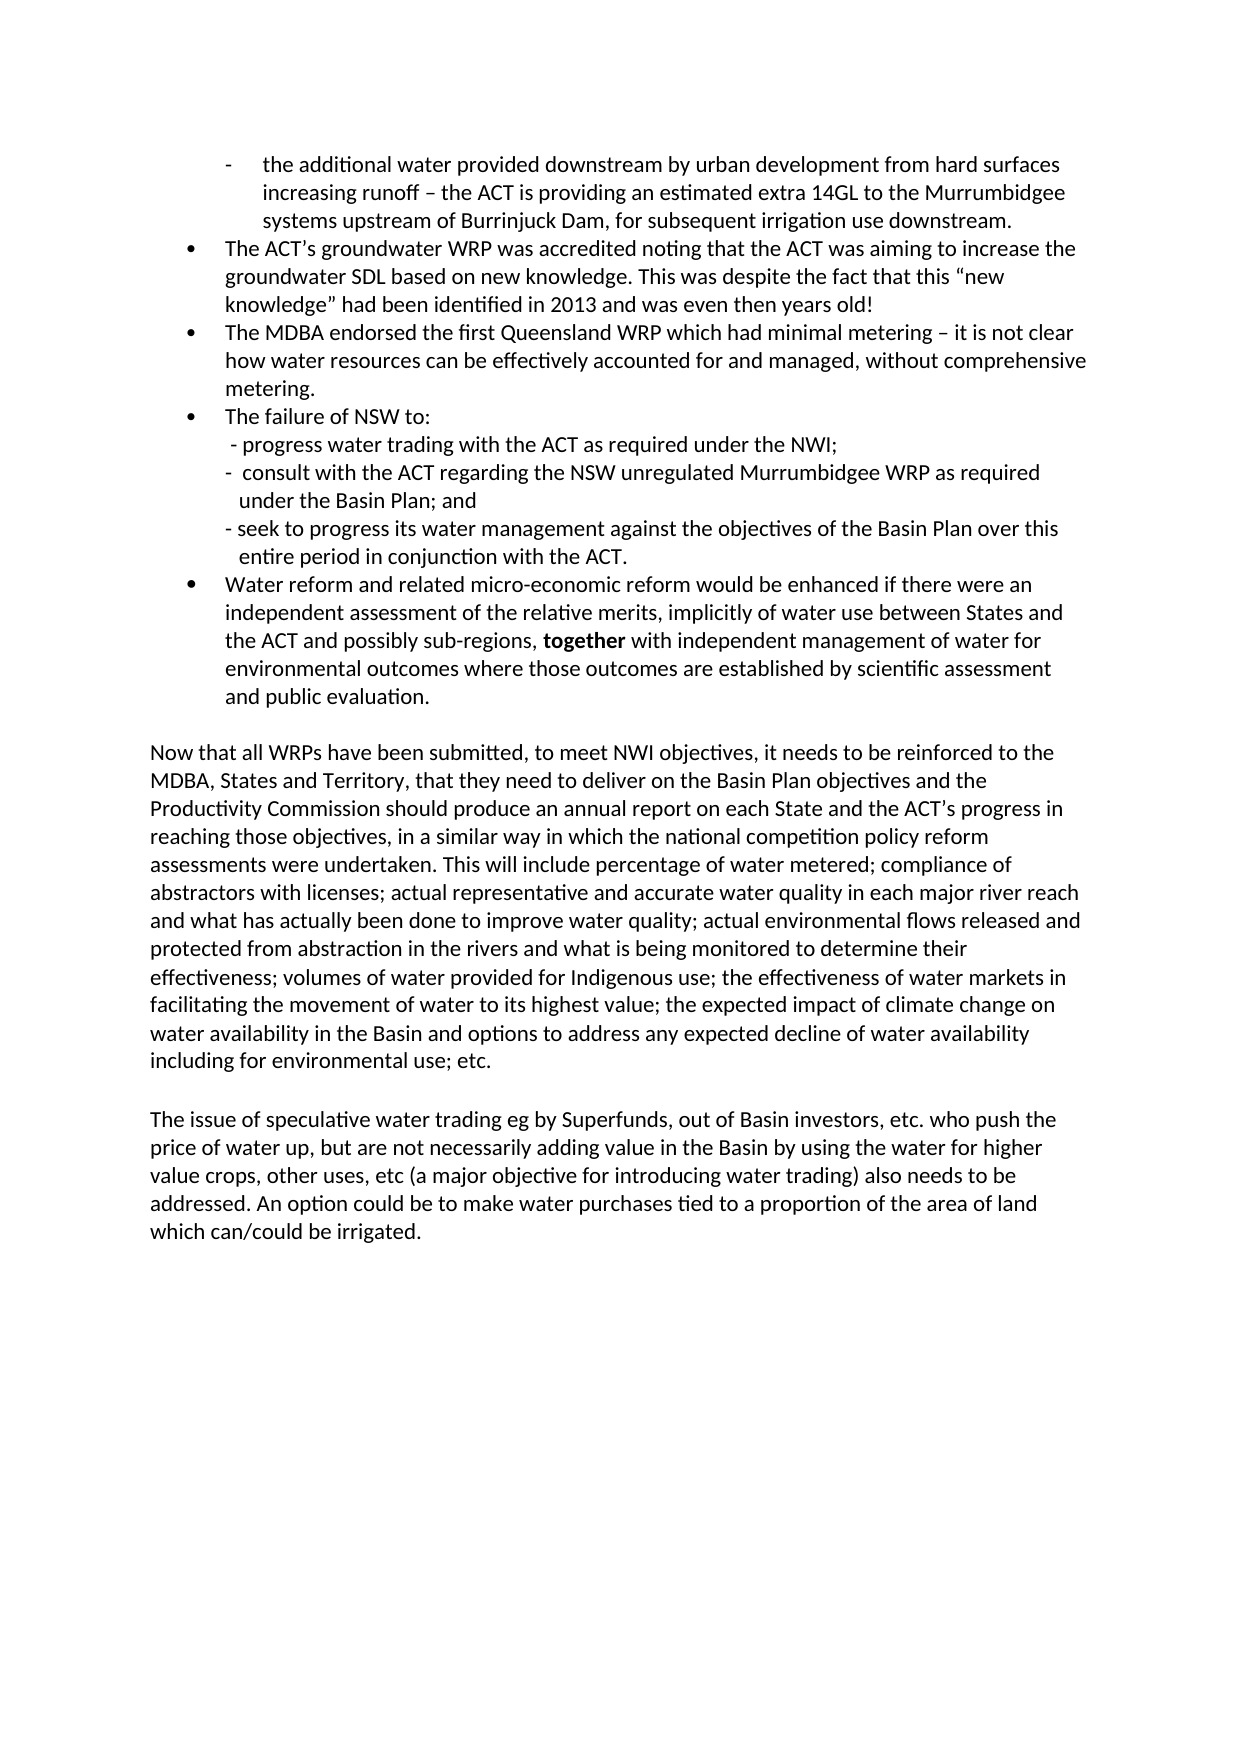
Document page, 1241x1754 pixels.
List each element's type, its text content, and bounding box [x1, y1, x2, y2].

list The ACT’s groundwater WRP was accredited noting that the ACT was aiming to increase the groundwater SDL based on new knowledge. This was despite the fact that this “new knowledge” had been identified in 2013 and was even then years old! [187, 234, 1090, 318]
list the additional water provided downstream by urban development from hard surfaces increasing runoff – the ACT is providing an estimated extra 14GL to the Murrumbidgee systems upstream of Burrinjuck Dam, for subsequent irrigation use downstream. [225, 150, 1090, 234]
list - consult with the ACT regarding the NSW unregulated Murrumbidgee WRP as required under the Basin Plan; and [225, 458, 1090, 514]
list - progress water trading with the ACT as required under the NWI; [225, 430, 1090, 458]
list The MDBA endorsed the first Queensland WRP which had minimal metering – it is not clear how water resources can be effectively accounted for and managed, without comprehensive metering. [187, 318, 1090, 402]
list - seek to progress its water management against the objectives of the Basin Plan over this entire period in conjunction with the ACT. [225, 514, 1090, 570]
list Water reform and related micro-economic reform would be enhanced if there were an independent assessment of the relative merits, implicitly of water use between States and the ACT and possibly sub-regions, together with independent management of water for environmental outcomes where those outcomes are established by scientific assessment and public evaluation. [187, 570, 1090, 710]
list The issue of speculative water trading eg by Superfunds, out of Basin investors, etc. who push the price of water up, but are not necessarily adding value in the Basin by using the water for higher value crops, other uses, etc (a major objective for introducing water trading) also needs to be addressed. An option could be to make water purchases tied to a proportion of the area of land which can/could be irrigated. [150, 1105, 1090, 1245]
list Now that all WRPs have been submitted, to meet NWI objectives, it needs to be reinforced to the MDBA, States and Territory, that they need to deliver on the Basin Plan objectives and the Productivity Commission should produce an annual report on each State and the ACT’s progress in reaching those objectives, in a similar way in which the national competition policy reform assessments were undertaken. This will include percentage of water metered; compliance of abstractors with licenses; actual representative and accurate water quality in each major river reach and what has actually been done to improve water quality; actual environmental flows released and protected from abstraction in the rivers and what is being monitored to determine their effectiveness; volumes of water provided for Indigenous use; the effectiveness of water markets in facilitating the movement of water to its highest value; the expected impact of climate change on water availability in the Basin and options to address any expected decline of water availability including for environmental use; etc. [150, 738, 1090, 1075]
list The failure of NSW to: [187, 402, 1090, 430]
